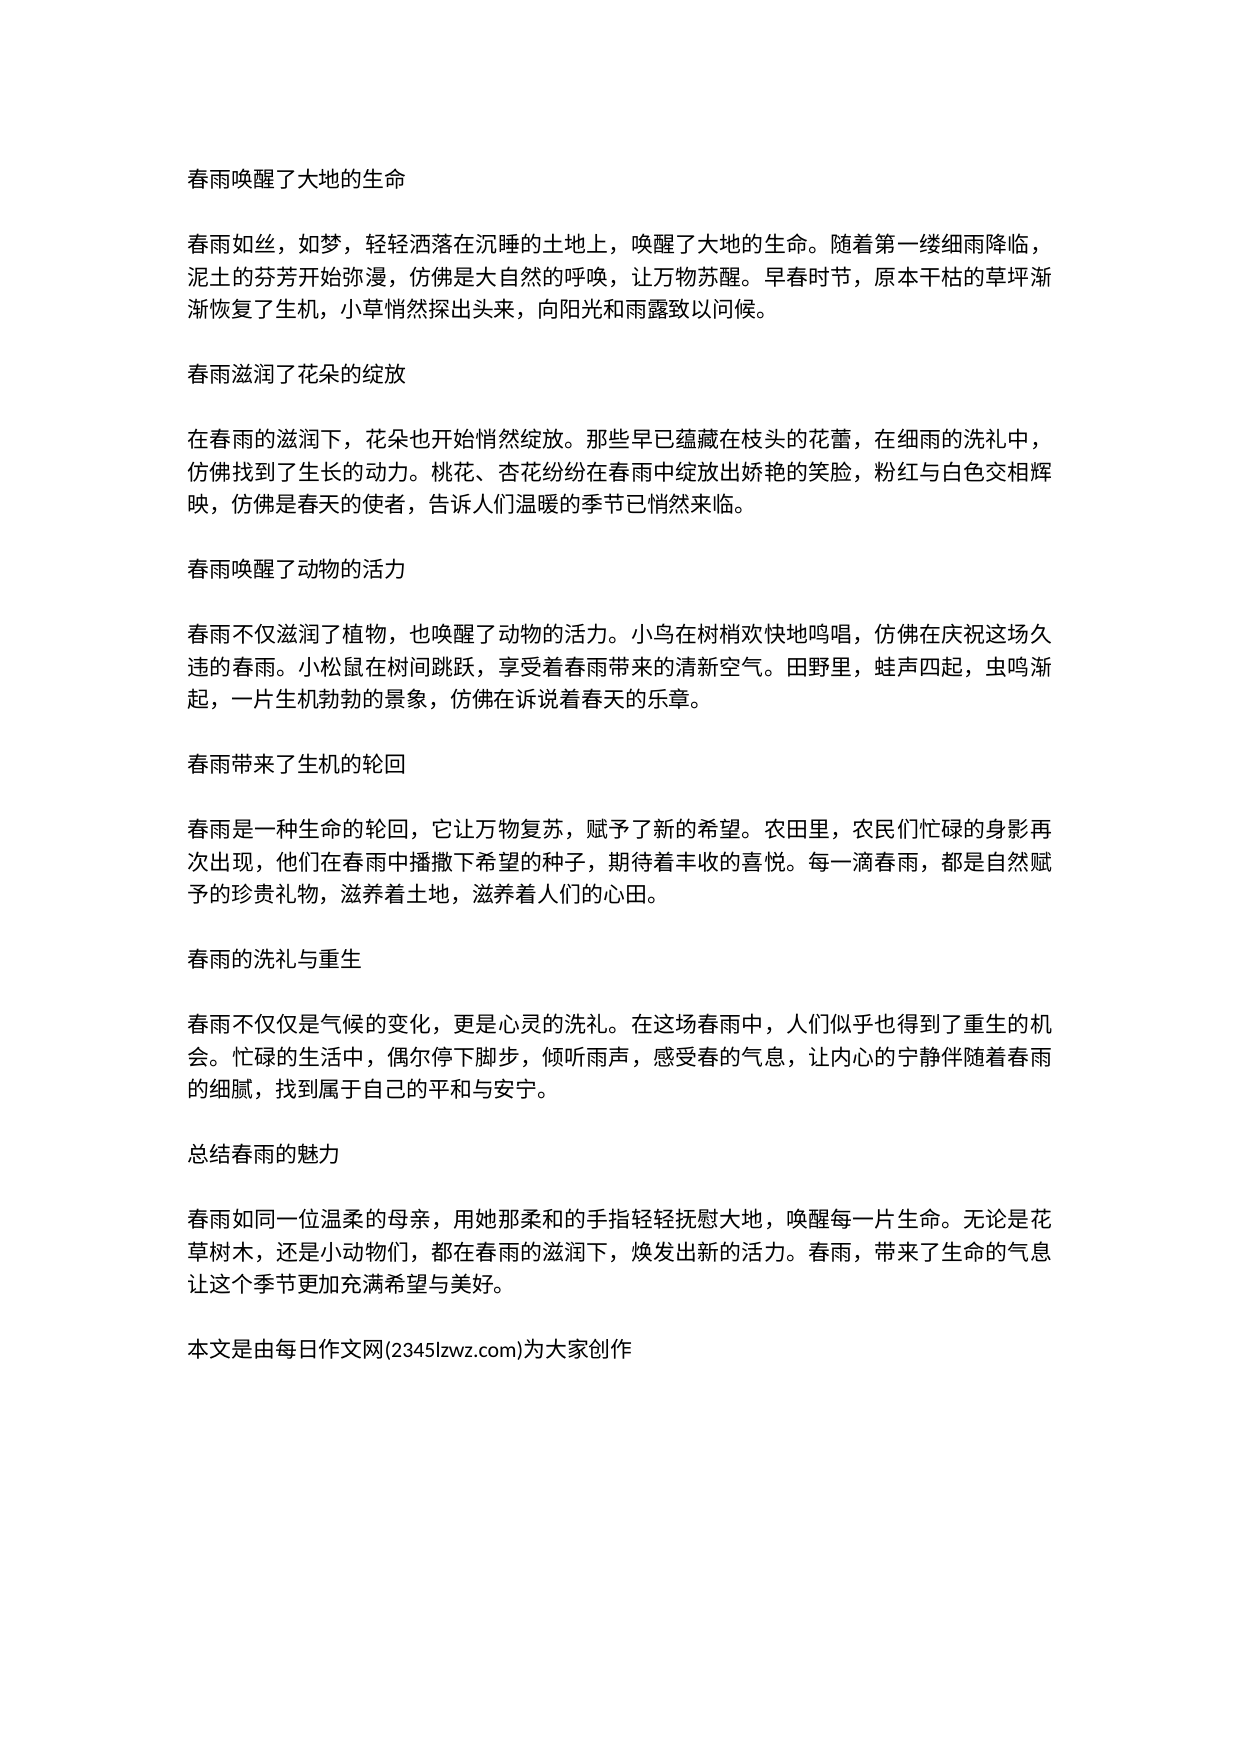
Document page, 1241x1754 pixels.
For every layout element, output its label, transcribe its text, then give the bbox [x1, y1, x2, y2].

text 春雨带来了生机的轮回 [187, 747, 1053, 779]
text 春雨唤醒了动物的活力 [187, 552, 1053, 584]
text 本文是由每日作文网(2345lzwz.com)为大家创作 [187, 1332, 1053, 1364]
text 在春雨的滋润下，花朵也开始悄然绽放。那些早已蕴藏在枝头的花蕾，在细雨的洗礼中，仿佛找到了生长的动力。桃花、杏花纷纷在春雨中绽放出娇艳的笑脸，粉红与白色交相辉映，仿佛是春天的使者，告诉人们温暖的季节已悄然来临。 [187, 422, 1053, 519]
text 春雨如丝，如梦，轻轻洒落在沉睡的土地上，唤醒了大地的生命。随着第一缕细雨降临，泥土的芬芳开始弥漫，仿佛是大自然的呼唤，让万物苏醒。早春时节，原本干枯的草坪渐渐恢复了生机，小草悄然探出头来，向阳光和雨露致以问候。 [187, 227, 1053, 324]
text 春雨的洗礼与重生 [187, 942, 1053, 974]
text 春雨唤醒了大地的生命 [187, 162, 1053, 194]
text 春雨是一种生命的轮回，它让万物复苏，赋予了新的希望。农田里，农民们忙碌的身影再次出现，他们在春雨中播撒下希望的种子，期待着丰收的喜悦。每一滴春雨，都是自然赋予的珍贵礼物，滋养着土地，滋养着人们的心田。 [187, 812, 1053, 909]
text 春雨滋润了花朵的绽放 [187, 357, 1053, 389]
text 总结春雨的魅力 [187, 1137, 1053, 1169]
text 春雨不仅滋润了植物，也唤醒了动物的活力。小鸟在树梢欢快地鸣唱，仿佛在庆祝这场久违的春雨。小松鼠在树间跳跃，享受着春雨带来的清新空气。田野里，蛙声四起，虫鸣渐起，一片生机勃勃的景象，仿佛在诉说着春天的乐章。 [187, 617, 1053, 714]
text 春雨不仅仅是气候的变化，更是心灵的洗礼。在这场春雨中，人们似乎也得到了重生的机会。忙碌的生活中，偶尔停下脚步，倾听雨声，感受春的气息，让内心的宁静伴随着春雨的细腻，找到属于自己的平和与安宁。 [187, 1007, 1053, 1104]
text 春雨如同一位温柔的母亲，用她那柔和的手指轻轻抚慰大地，唤醒每一片生命。无论是花草树木，还是小动物们，都在春雨的滋润下，焕发出新的活力。春雨，带来了生命的气息，让这个季节更加充满希望与美好。 [187, 1202, 1053, 1299]
